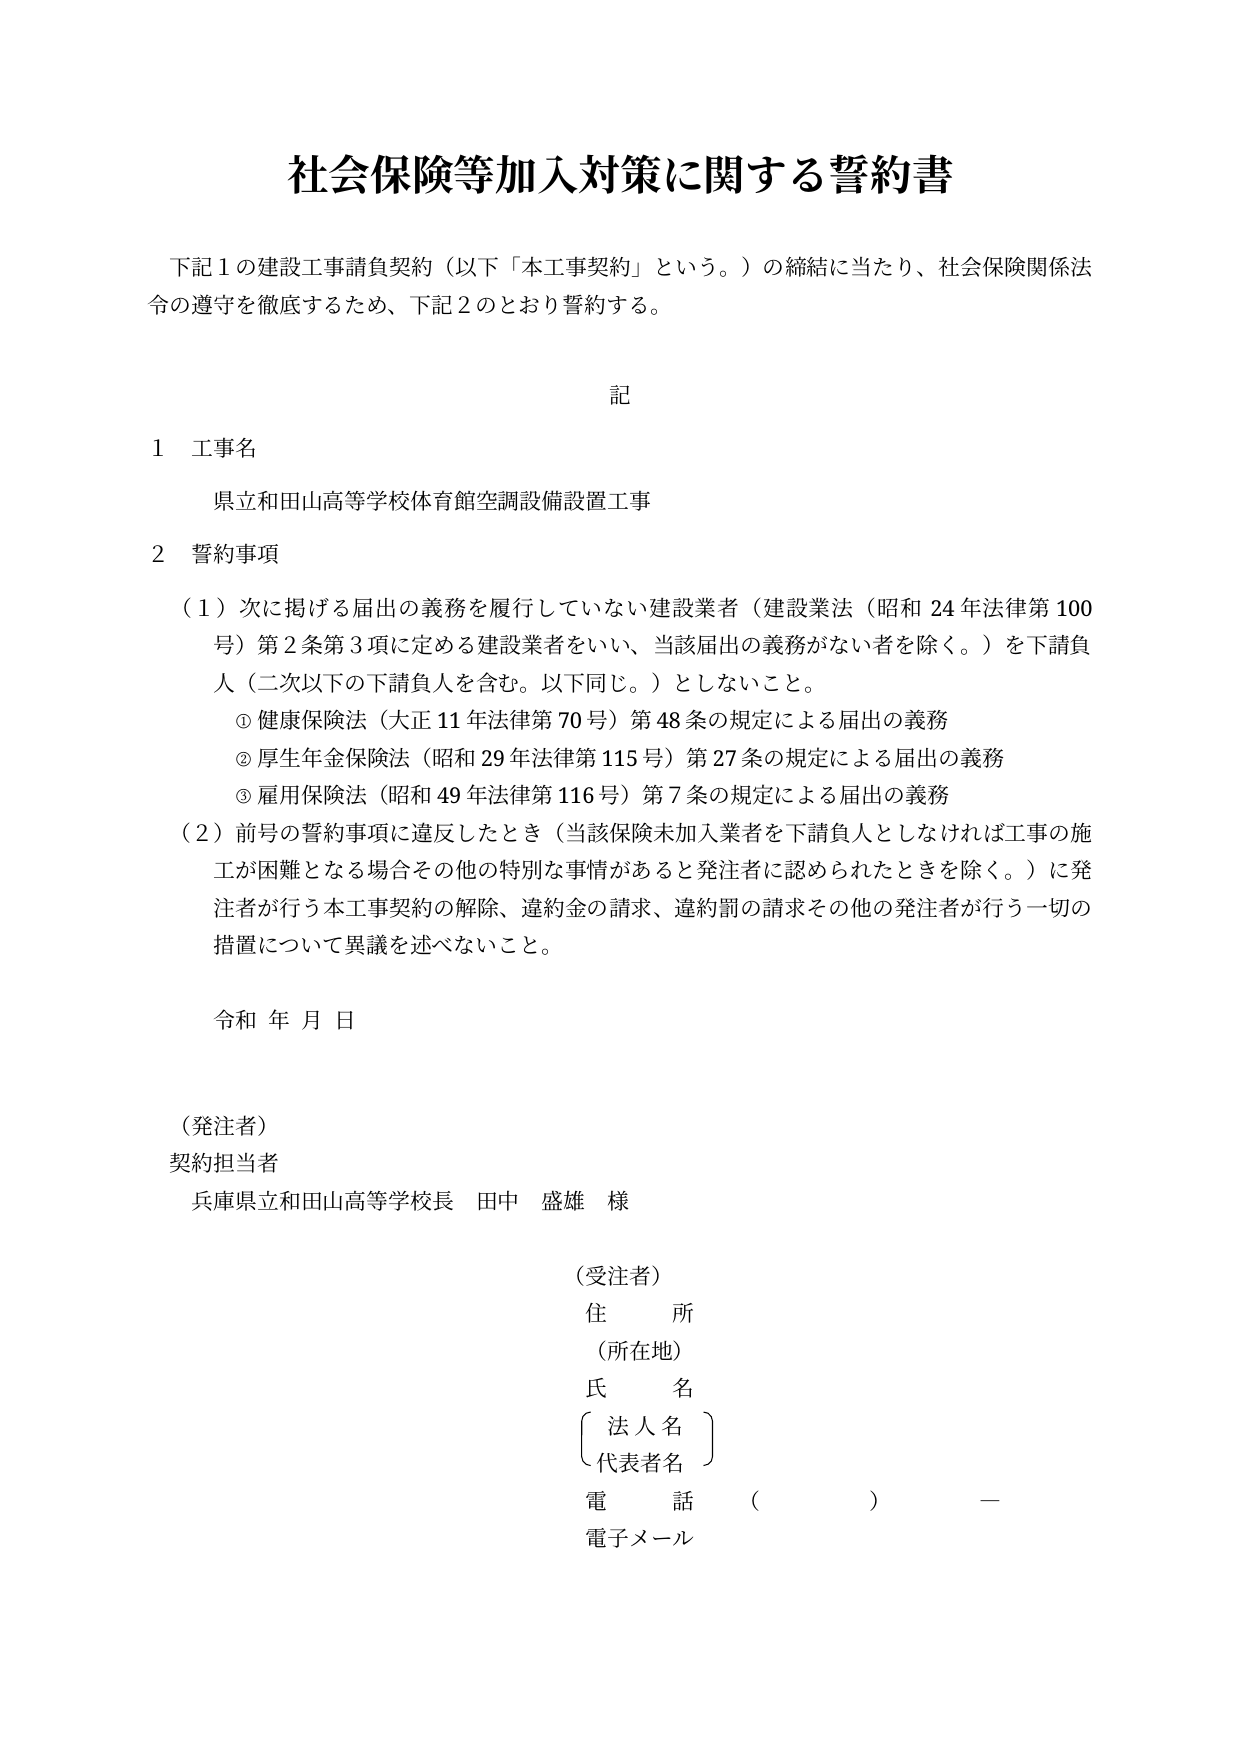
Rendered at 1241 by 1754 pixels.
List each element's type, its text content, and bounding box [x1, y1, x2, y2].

text （１）次に掲げる届出の義務を履行していない建設業者（建設業法（昭和24年法律第100号）第２条第３項に定める建設業者をいい、当該届出の義務がない者を除く。）を下請負人（二次以下の下請負人を含む。以下同じ。）としないこと。 [148, 588, 1092, 700]
text ２ 誓約事項 [148, 534, 1092, 572]
text 住 所 [148, 1293, 1092, 1331]
text ② 厚生年金保険法（昭和29年法律第115号）第27条の規定による届出の義務 [148, 738, 1092, 775]
text （所在地） [148, 1331, 1092, 1368]
text （受注者） [148, 1256, 1092, 1293]
text 電 話 （ ） ― [148, 1481, 1092, 1518]
text 法人名 [148, 1406, 1092, 1443]
text （発注者） [148, 1106, 1092, 1143]
text 記 [148, 375, 1092, 412]
text ① 健康保険法（大正11年法律第70号）第48条の規定による届出の義務 [148, 700, 1092, 738]
text 兵庫県立和田山高等学校長 田中 盛雄 様 [148, 1181, 1092, 1218]
text 代表者名 [148, 1443, 1092, 1481]
text 契約担当者 [148, 1143, 1092, 1181]
text （２）前号の誓約事項に違反したとき（当該保険未加入業者を下請負人としなければ工事の施工が困難となる場合その他の特別な事情があると発注者に認められたときを除く。）に発注者が行う本工事契約の解除、違約金の請求、違約罰の請求その他の発注者が行う一切の措置について異議を述べないこと。 [169, 813, 1092, 963]
text ③ 雇用保険法（昭和49年法律第116号）第７条の規定による届出の義務 [148, 775, 1092, 813]
text 下記１の建設工事請負契約（以下「本工事契約」という。）の締結に当たり、社会保険関係法令の遵守を徹底するため、下記２のとおり誓約する。 [148, 247, 1092, 322]
text 令和 年 月 日 [148, 1000, 1092, 1038]
text 電子メール [148, 1518, 1092, 1556]
text 社会保険等加入対策に関する誓約書 [148, 135, 1092, 210]
text 県立和田山高等学校体育館空調設備設置工事 [148, 481, 1092, 519]
text １ 工事名 [148, 428, 1092, 466]
text 氏 名 [148, 1368, 1092, 1406]
